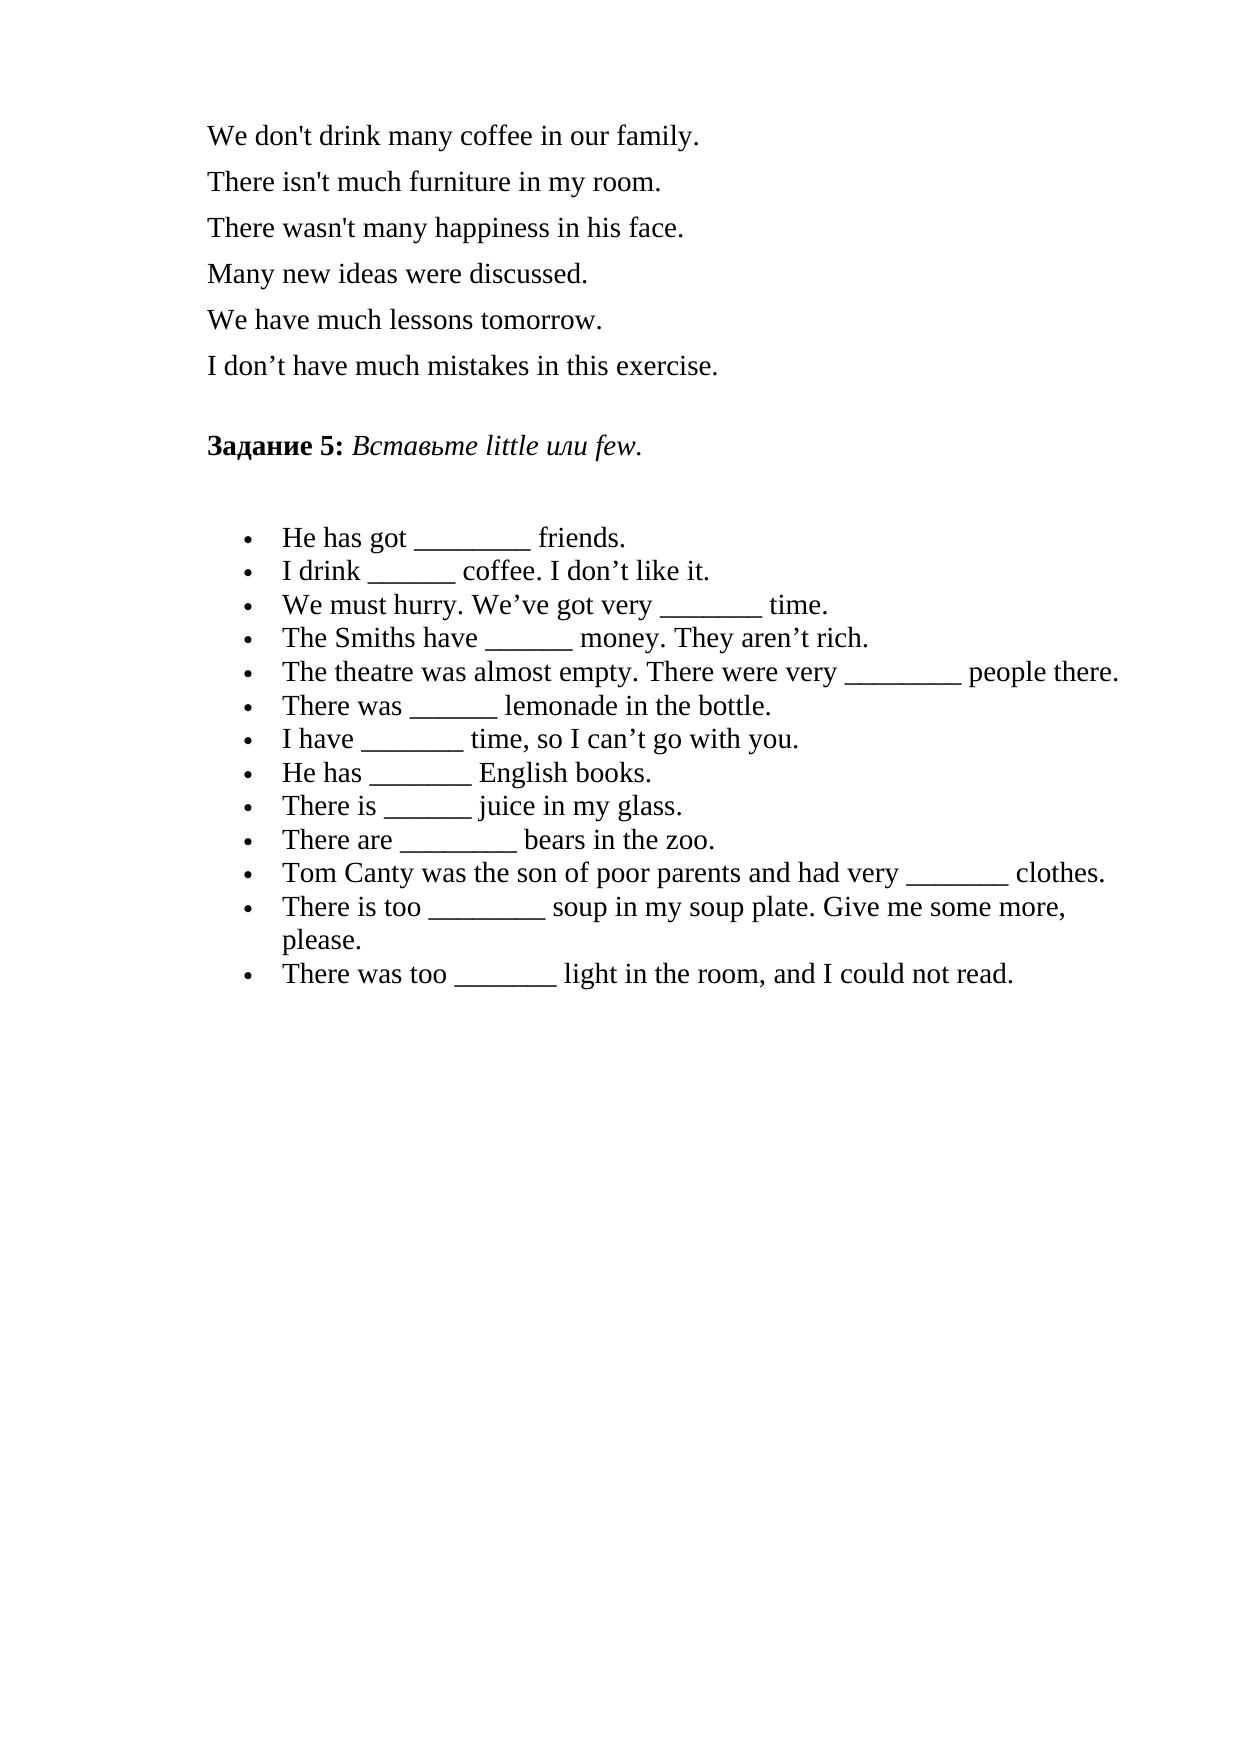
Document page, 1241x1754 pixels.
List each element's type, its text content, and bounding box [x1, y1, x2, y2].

list There was too _______ light in the room, and I could not read. [244, 956, 1152, 989]
text Мany new ideas were discussed. [207, 256, 1152, 290]
list There was ______ lemonade in the bottle. [244, 688, 1152, 721]
text Задание 5: Вставьте little или few. [207, 428, 1152, 461]
list There is ______ juice in my glass. [244, 788, 1152, 822]
list I have _______ time, so I can’t go with you. [244, 721, 1152, 755]
text I don’t have much mistakes in this exercise. [207, 348, 1152, 382]
text There wasn't many happiness in his face. [207, 210, 1152, 244]
list There is too ________ soup in my soup plate. Give me some more, please. [244, 889, 1152, 956]
list The Smiths have ______ money. They aren’t rich. [244, 621, 1152, 654]
text There isn't much furniture in my room. [207, 164, 1152, 198]
list We must hurry. We’ve got very _______ time. [244, 587, 1152, 621]
list Tom Canty was the son of poor parents and had very _______ clothes. [244, 855, 1152, 889]
list There are ________ bears in the zoo. [244, 822, 1152, 855]
list I drink ______ coffee. I don’t like it. [244, 553, 1152, 587]
list He has got ________ friends. [244, 520, 1152, 553]
list The theatre was almost empty. There were very ________ people there. [244, 654, 1152, 688]
text We have much lessons tomorrow. [207, 302, 1152, 336]
text We don't drink many coffee in our family. [207, 118, 1152, 152]
list He has _______ English books. [244, 755, 1152, 788]
